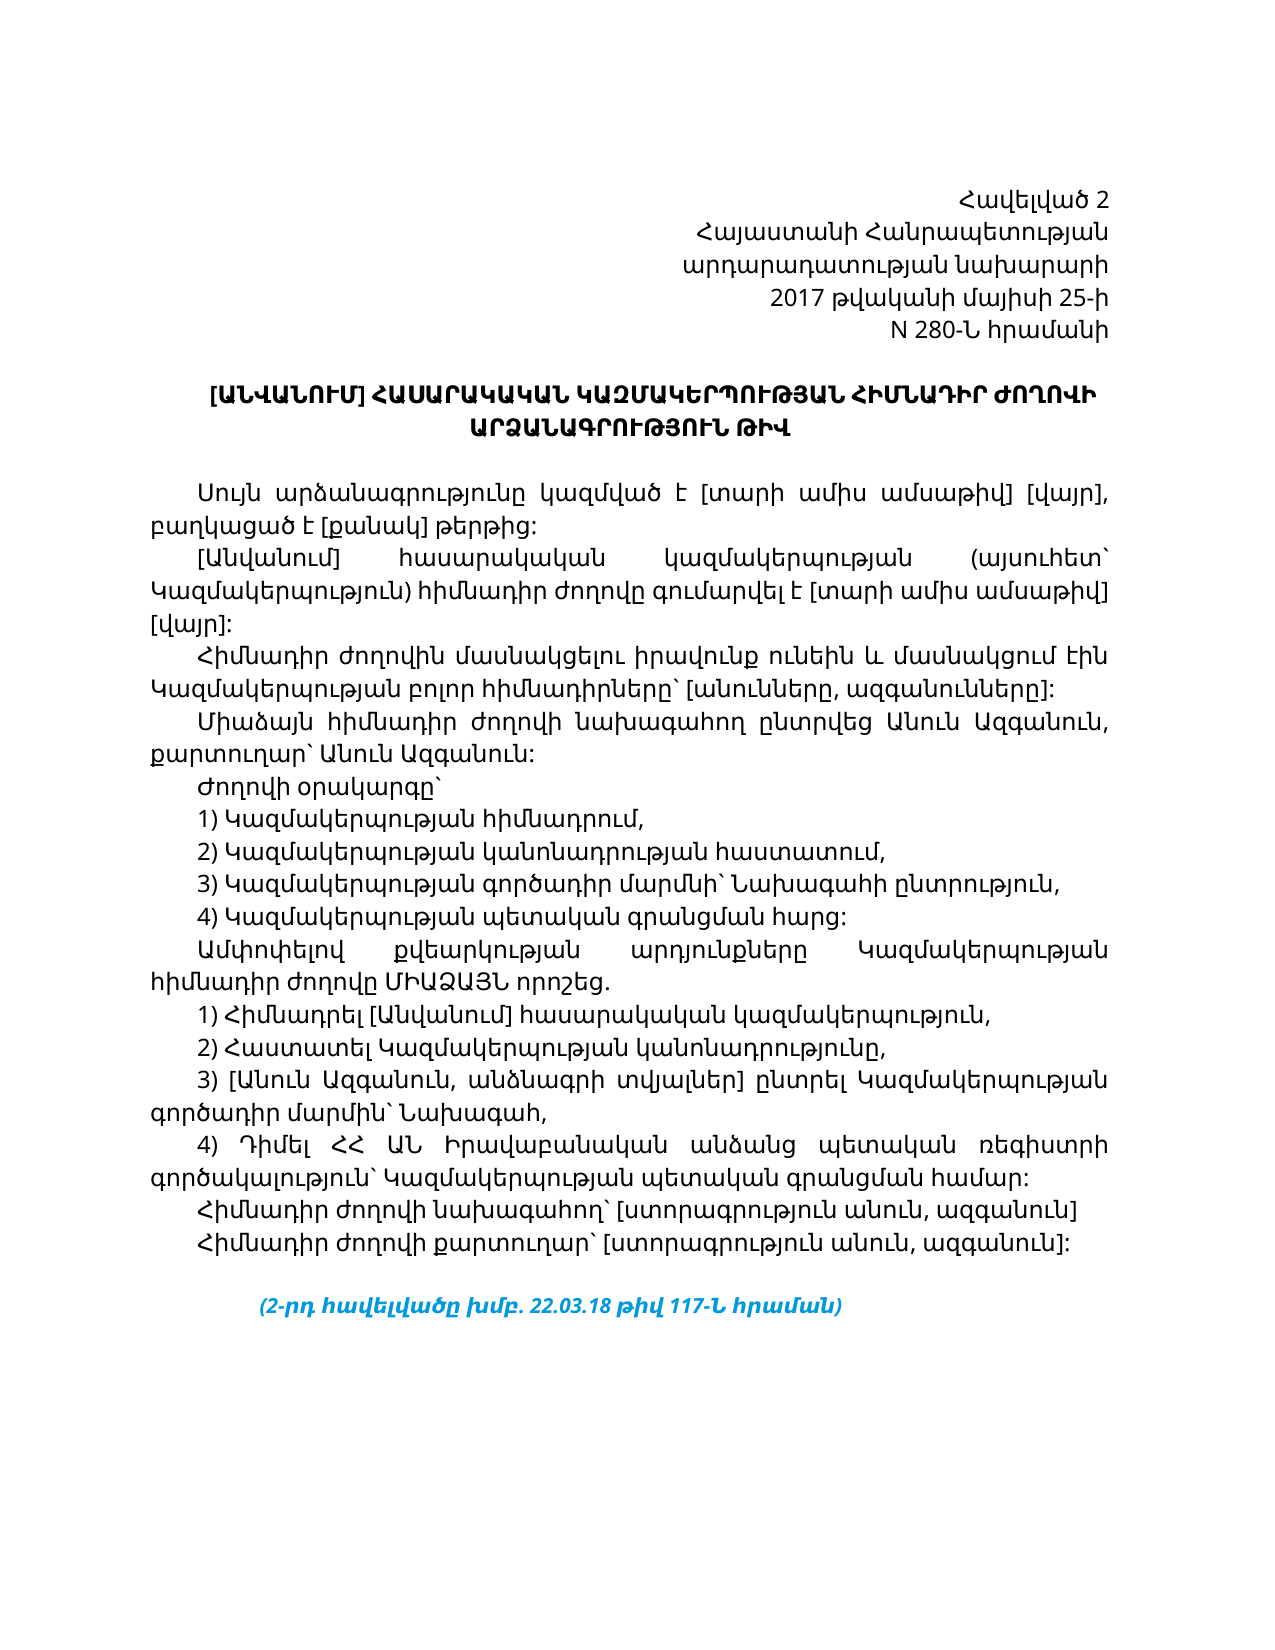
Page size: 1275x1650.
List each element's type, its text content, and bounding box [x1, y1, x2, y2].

text 1) Հիմնադրել [Անվանում] հասարակական կազմակերպություն, [150, 998, 1109, 1030]
text 4) Դիմել ՀՀ ԱՆ Իրավաբանական անձանց պետական ռեգիստրի գործակալություն` Կազմակերպության պետական գրանցման համար: [150, 1128, 1109, 1193]
text [Անվանում] հասարակական կազմակերպության (այսուհետ` Կազմակերպություն) հիմնադիր ժողովը գումարվել է [տարի ամիս ամսաթիվ] [վայր]: [150, 541, 1109, 639]
text 3) [Անուն Ազգանուն, անձնագրի տվյալներ] ընտրել Կազմակերպության գործադիր մարմին` Նախագահ, [150, 1063, 1109, 1128]
text Հիմնադիր ժողովին մասնակցելու իրավունք ունեին և մասնակցում էին Կազմակերպության բոլոր հիմնադիրները` [անունները, ազգանունները]: [150, 639, 1109, 704]
text 3) Կազմակերպության գործադիր մարմնի` Նախագահի ընտրություն, [150, 867, 1109, 900]
text Ամփոփելով քվեարկության արդյունքները Կազմակերպության հիմնադիր ժողովը ՄԻԱՁԱՅՆ որոշեց. [150, 932, 1109, 998]
text 2) Հաստատել Կազմակերպության կանոնադրությունը, [150, 1030, 1109, 1063]
text Հիմնադիր ժողովի նախագահող` [ստորագրություն անուն, ազգանուն] [150, 1193, 1109, 1226]
text Հայաստանի Հանրապետության [150, 215, 1109, 248]
text (2-րդ հավելվածը խմբ. 22.03.18 թիվ 117-Ն հրաման) [212, 1291, 1109, 1319]
text 2) Կազմակերպության կանոնադրության հաստատում, [150, 835, 1109, 867]
text [ԱՆՎԱՆՈՒՄ] ՀԱՍԱՐԱԿԱԿԱՆ ԿԱԶՄԱԿԵՐՊՈՒԹՅԱՆ ՀԻՄՆԱԴԻՐ ԺՈՂՈՎԻ ԱՐՁԱՆԱԳՐՈՒԹՅՈՒՆ ԹԻՎ [150, 378, 1109, 443]
text 4) Կազմակերպության պետական գրանցման հարց: [150, 900, 1109, 932]
text N 280-Ն հրամանի [150, 313, 1109, 346]
text Սույն արձանագրությունը կազմված է [տարի ամիս ամսաթիվ] [վայր], բաղկացած է [քանակ] թերթից: [150, 476, 1109, 541]
text Ժողովի օրակարգը` [150, 769, 1109, 802]
text արդարադատության նախարարի [150, 248, 1109, 280]
text 1) Կազմակերպության հիմնադրում, [150, 802, 1109, 835]
text Հիմնադիր ժողովի քարտուղար` [ստորագրություն անուն, ազգանուն]: [150, 1226, 1109, 1258]
text Միաձայն հիմնադիր ժողովի նախագահող ընտրվեց Անուն Ազգանուն, քարտուղար` Անուն Ազգանուն: [150, 704, 1109, 769]
text 2017 թվականի մայիսի 25-ի [150, 280, 1109, 313]
text Հավելված 2 [150, 183, 1109, 215]
